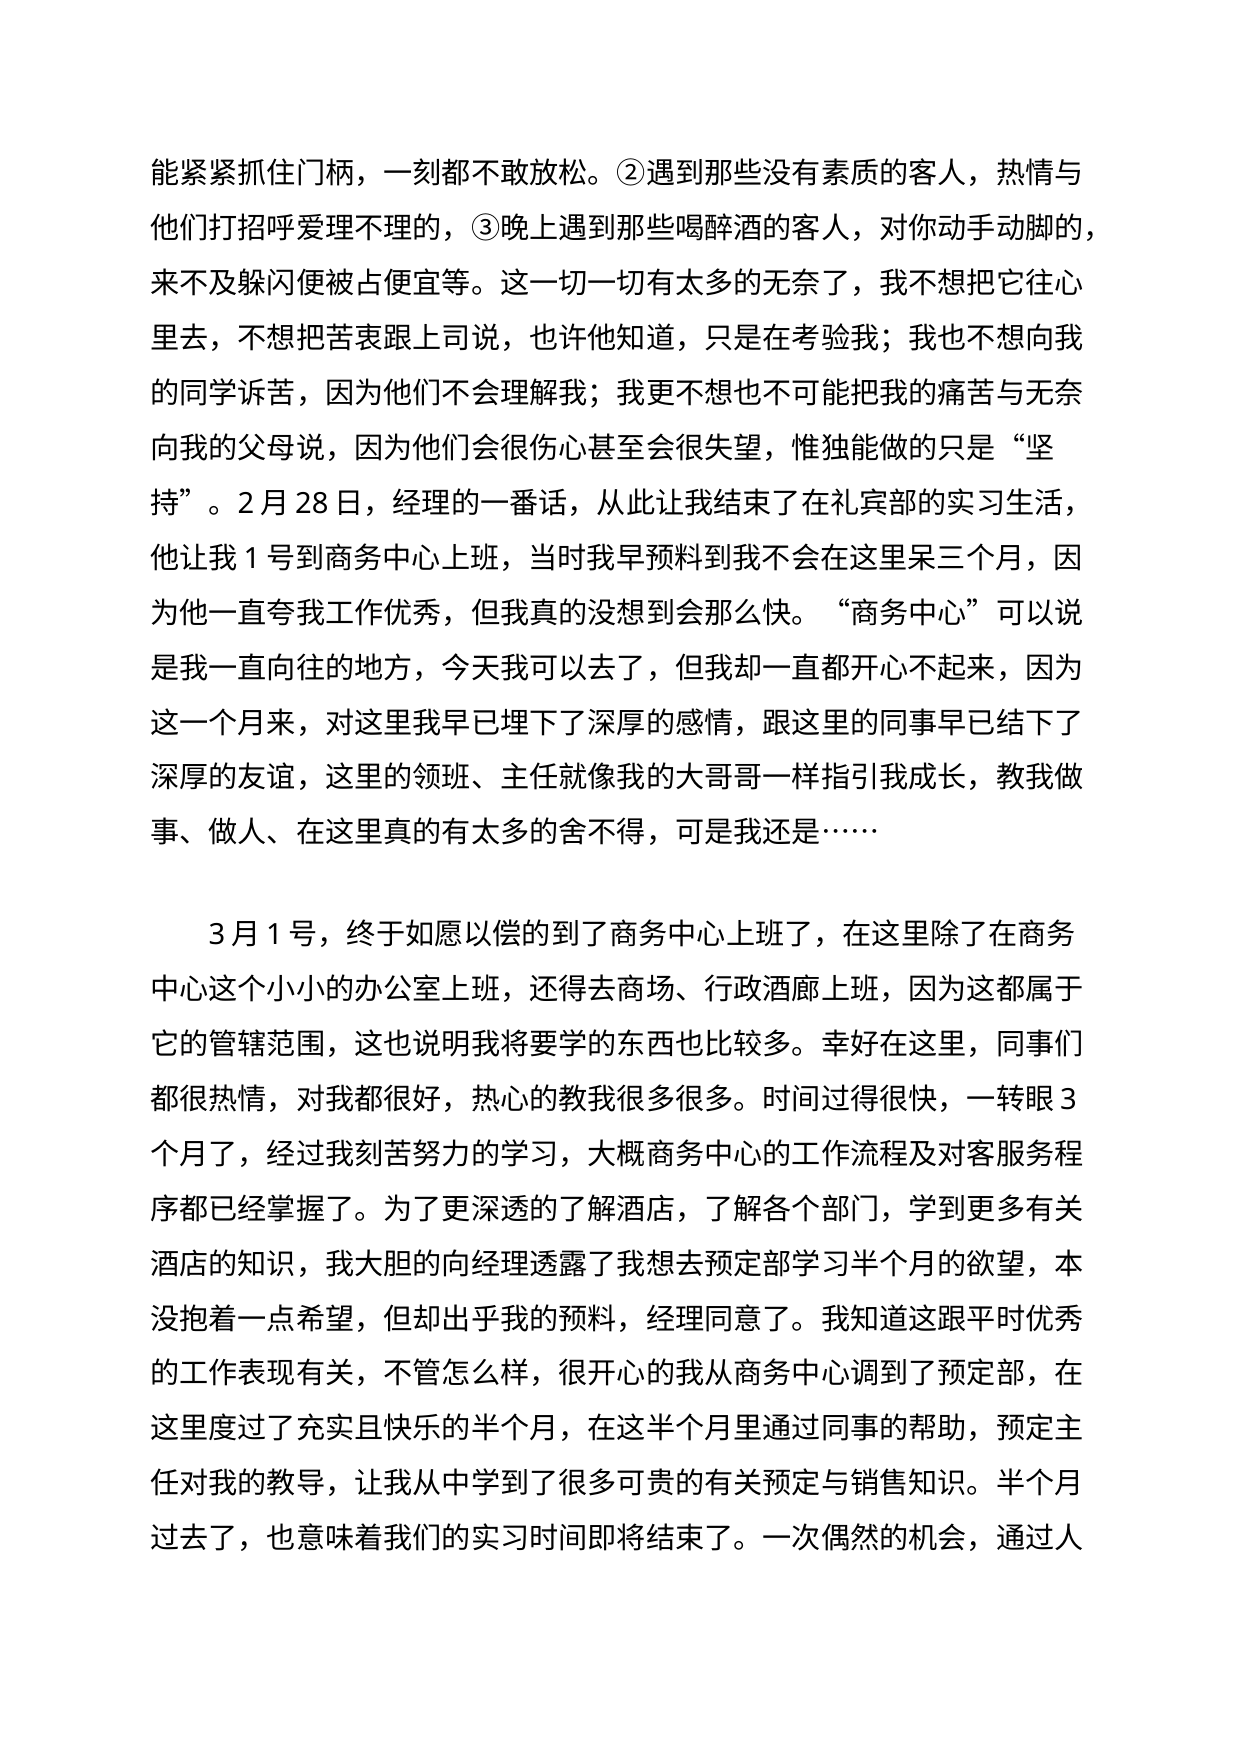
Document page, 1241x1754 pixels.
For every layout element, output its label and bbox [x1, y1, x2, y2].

text [150, 911, 1090, 1557]
text [150, 150, 1090, 851]
